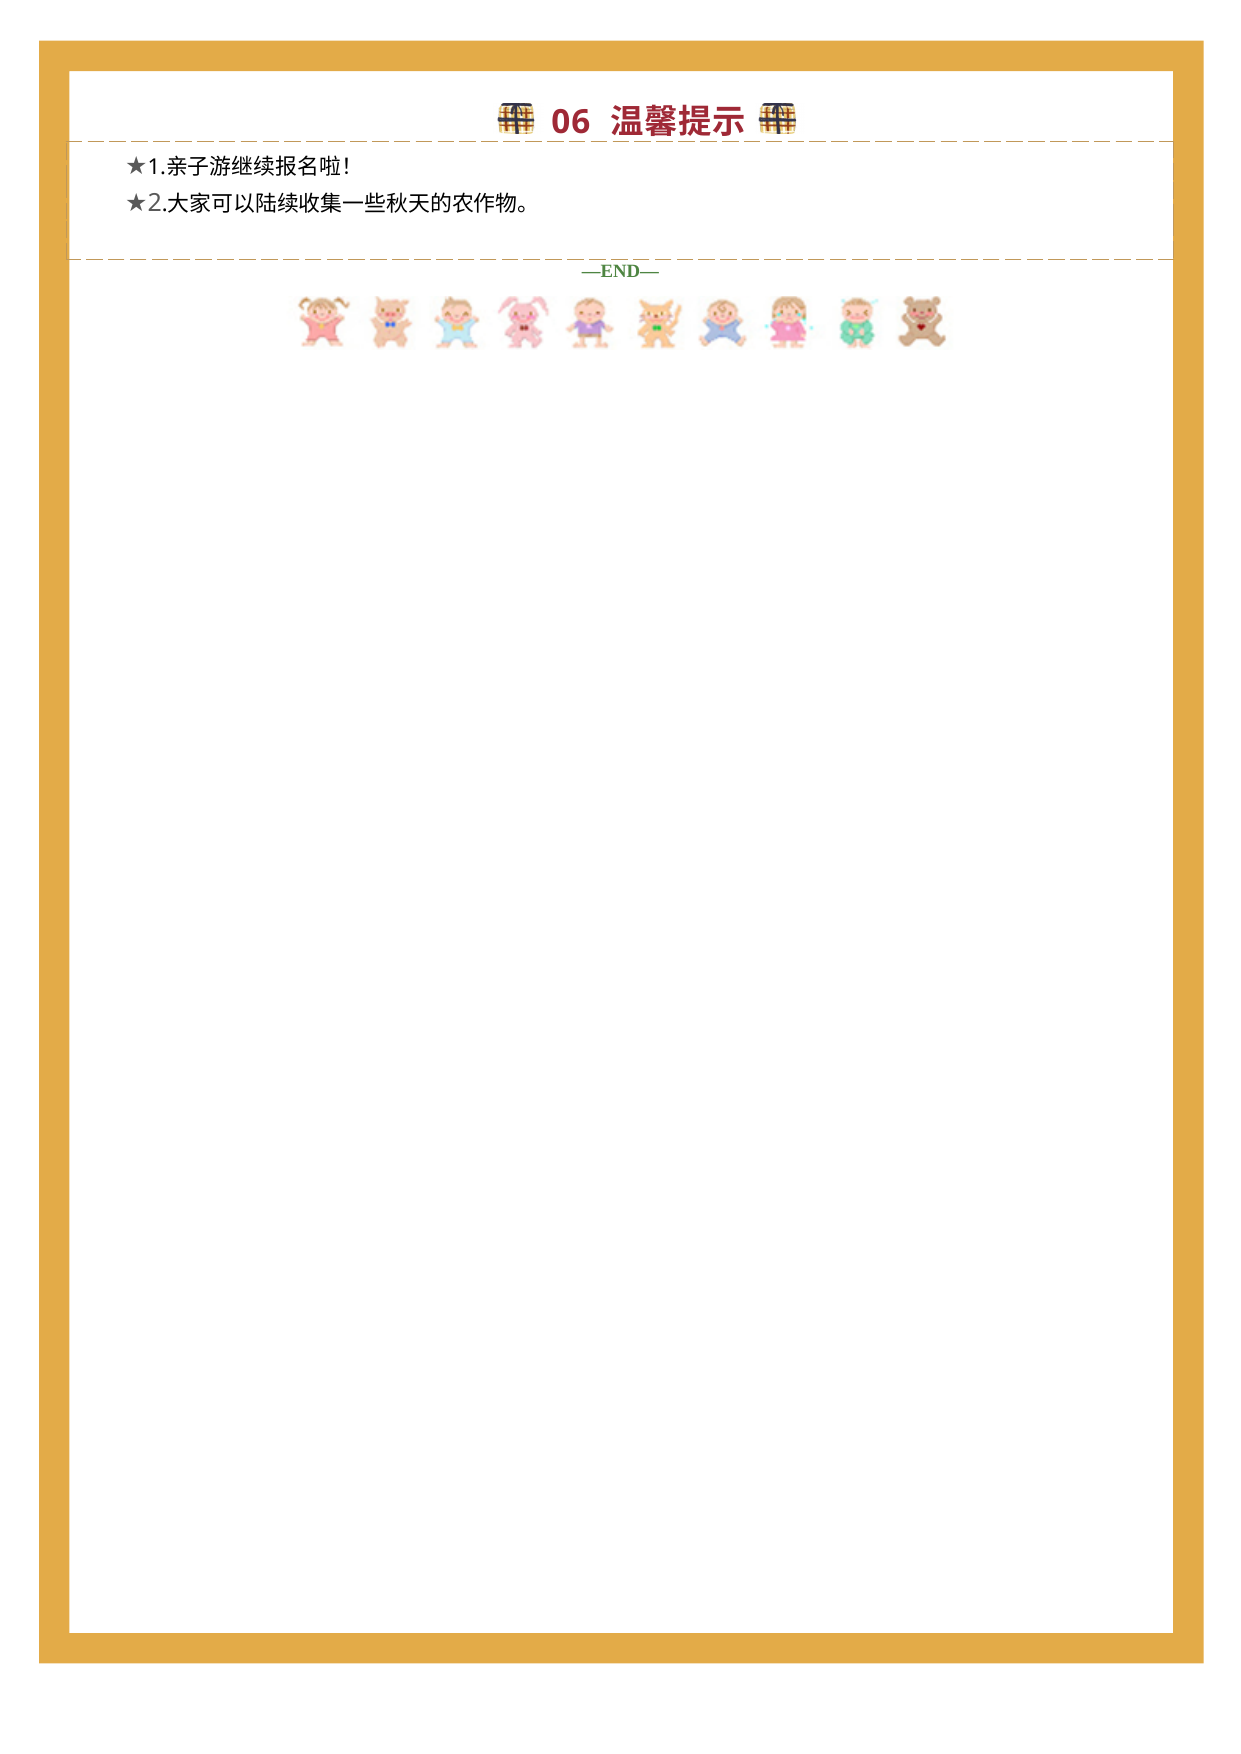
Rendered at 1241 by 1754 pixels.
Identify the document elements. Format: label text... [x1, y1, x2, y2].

text —END— [75, 260, 1165, 282]
text ★1.亲子游继续报名啦！ [66, 141, 1174, 182]
picture [493, 103, 544, 134]
picture [754, 103, 806, 134]
picture [267, 296, 974, 350]
text ★2.大家可以陆续收集一些秋天的农作物。 [75, 182, 1165, 219]
text 06 温馨提示 [75, 104, 1165, 141]
